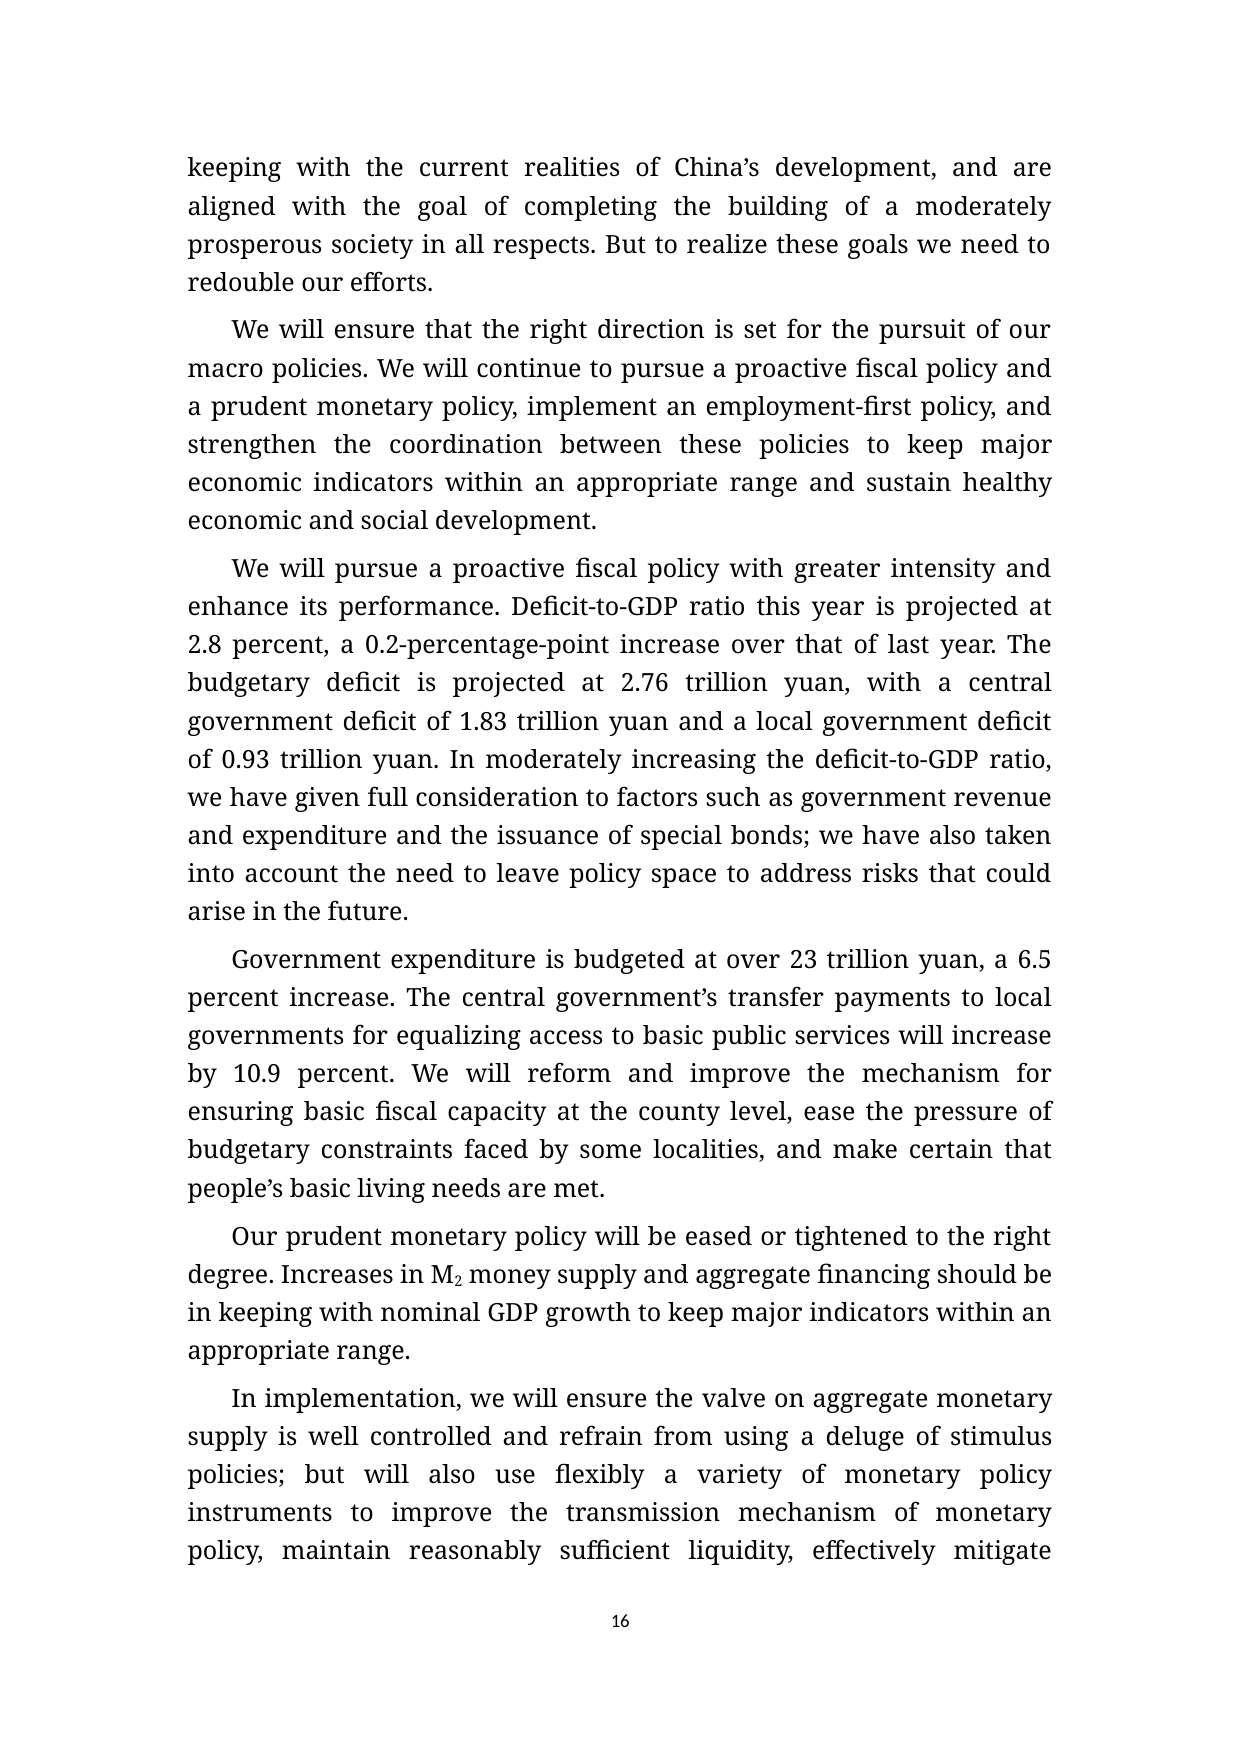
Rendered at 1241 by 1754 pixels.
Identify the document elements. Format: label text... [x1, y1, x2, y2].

text Government expenditure is budgeted at over 23 trillion yuan, a 6.5 percent increase. The central government’s transfer payments to local governments for equalizing access to basic public services will increase by 10.9 percent. We will reform and improve the mechanism for ensuring basic fiscal capacity at the county level, ease the pressure of budgetary constraints faced by some localities, and make certain that people’s basic living needs are met. [187, 773, 1053, 1033]
text We will pursue a proactive fiscal policy with greater intensity and enhance its performance. Deficit-to-GDP ratio this year is projected at 2.8 percent, a 0.2-percentage-point increase over that of last year. The budgetary deficit is projected at 2.76 trillion yuan, with a central government deficit of 1.83 trillion yuan and a local government deficit of 0.93 trillion yuan. In moderately increasing the deficit-to-GDP ratio, we have given full consideration to factors such as government revenue and expenditure and the issuance of special bonds; we have also taken into account the need to leave policy space to address risks that could arise in the future. [187, 386, 1053, 759]
text In implementation, we will ensure the valve on aggregate monetary supply is well controlled and refrain from using a deluge of stimulus policies; but will also use flexibly a variety of monetary policy instruments to improve the transmission mechanism of monetary policy, maintain reasonably sufficient liquidity, effectively mitigate difficulties faced in the real economy, especially by private enterprises and small and micro businesses, in accessing affordable financing, and forestall and defuse financial risks. [187, 1207, 1053, 1505]
text Our prudent monetary policy will be eased or tightened to the right degree. Increases in M2 money supply and aggregate financing should be in keeping with nominal GDP growth to keep major indicators within an appropriate range. [187, 1046, 1053, 1193]
text We will ensure that the right direction is set for the pursuit of our macro policies. We will continue to pursue a proactive fiscal policy and a prudent monetary policy, implement an employment-first policy, and strengthen the coordination between these policies to keep major economic indicators within an appropriate range and sustain healthy economic and social development. [187, 150, 1053, 373]
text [187, 1518, 1053, 1552]
